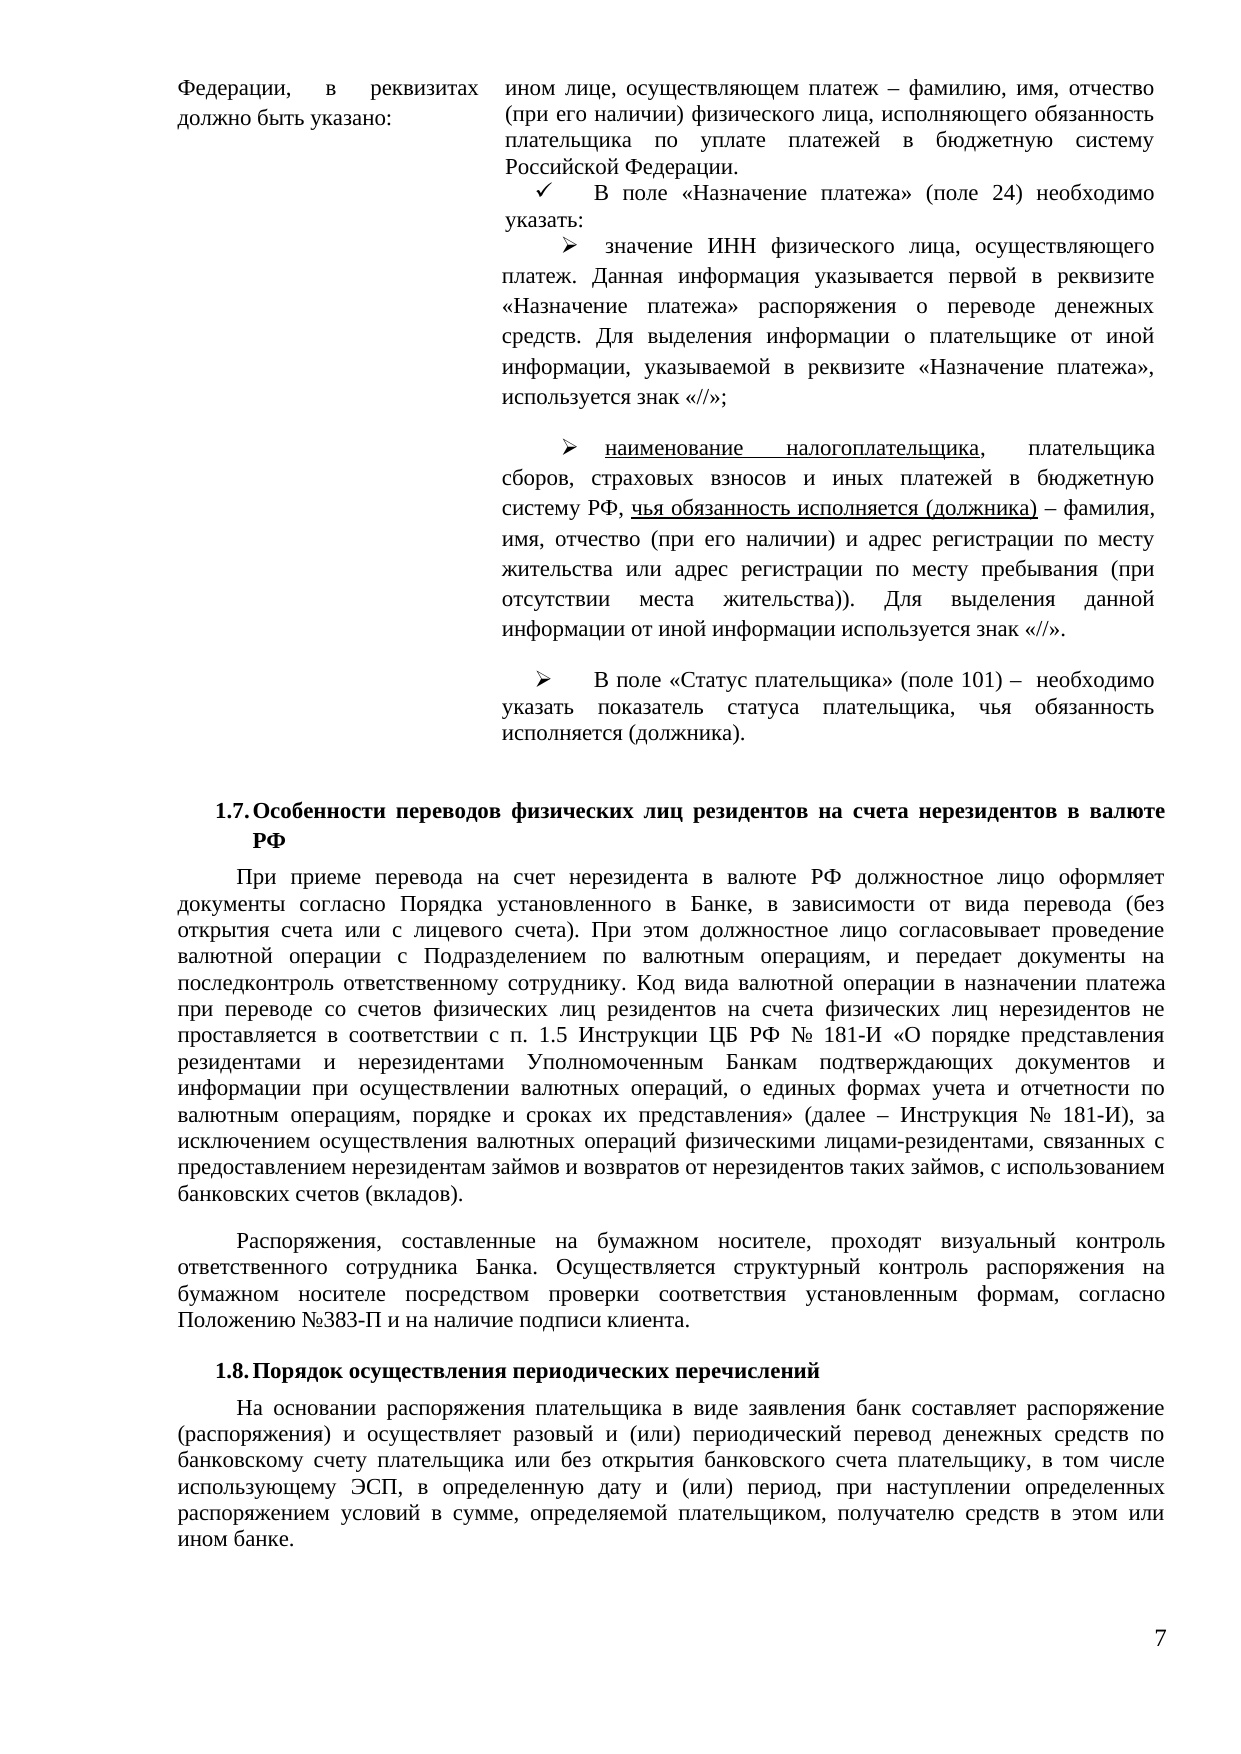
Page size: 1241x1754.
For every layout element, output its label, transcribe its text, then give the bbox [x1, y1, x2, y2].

text При приеме перевода на счет нерезидента в валюте РФ должностное лицо оформляет документы согласно Порядка установленного в Банке, в зависимости от вида перевода (без открытия счета или с лицевого счета). При этом должностное лицо согласовывает проведение валютной операции с Подразделением по валютным операциям, и передает документы на последконтроль ответственному сотруднику. Код вида валютной операции в назначении платежа при переводе со счетов физических лиц резидентов на счета физических лиц нерезидентов не проставляется в соответствии с п. 1.5 Инструкции ЦБ РФ № 181-И «О порядке представления резидентами и нерезидентами Уполномоченным Банкам подтверждающих документов и информации при осуществлении валютных операций, о единых формах учета и отчетности по валютным операциям, порядке и сроках их представления» (далее – Инструкция № 181-И), за исключением осуществления валютных операций физическими лицами-резидентами, связанных с предоставлением нерезидентам займов и возвратов от нерезидентов таких займов, с использованием банковских счетов (вкладов). [177, 863, 1167, 1206]
text Распоряжения, составленные на бумажном носителе, проходят визуальный контроль ответственного сотрудника Банка. Осуществляется структурный контроль распоряжения на бумажном носителе посредством проверки соответствия установленным формам, согласно Положению №383-П и на наличие подписи клиента. [177, 1227, 1167, 1332]
subtitle Порядок осуществления периодических перечислений [215, 1357, 1167, 1384]
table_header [490, 74, 1167, 745]
text На основании распоряжения плательщика в виде заявления банк составляет распоряжение (распоряжения) и осуществляет разовый и (или) периодический перевод денежных средств по банковскому счету плательщика или без открытия банковского счета плательщику, в том числе использующему ЭСП, в определенную дату и (или) период, при наступлении определенных распоряжением условий в сумме, определяемой плательщиком, получателю средств в этом или ином банке. [177, 1394, 1167, 1552]
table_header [166, 74, 490, 745]
subtitle Особенности переводов физических лиц резидентов на счета нерезидентов в валюте РФ [215, 797, 1167, 853]
